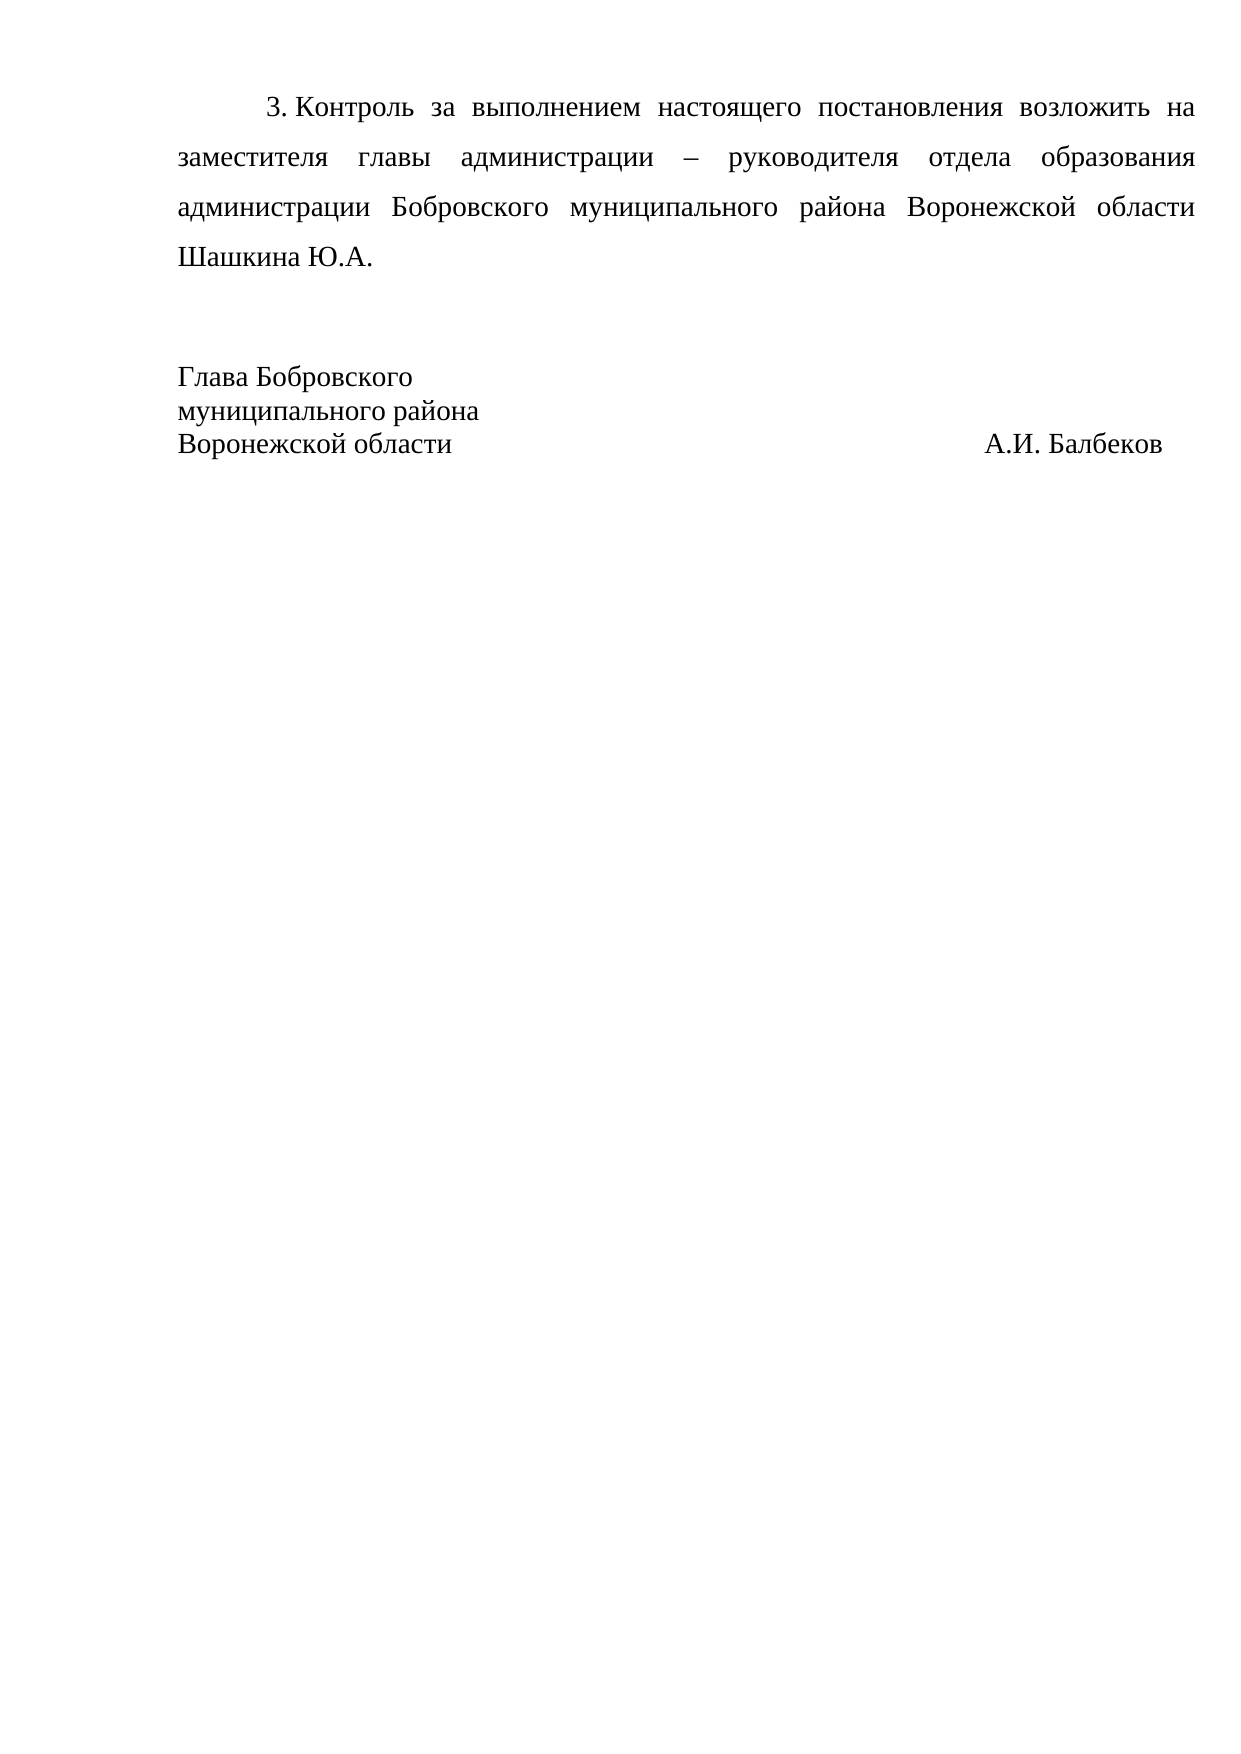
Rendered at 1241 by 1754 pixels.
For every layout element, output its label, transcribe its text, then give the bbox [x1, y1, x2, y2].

text 3. Контроль за выполнением настоящего постановления возложить на заместителя главы администрации – руководителя отдела образования администрации Бобровского муниципального района Воронежской области Шашкина Ю.А. [177, 89, 1196, 273]
text Глава Бобровского [177, 359, 1196, 393]
text муниципального района [177, 393, 1196, 426]
text Воронежской области А.И. Балбеков [177, 426, 1197, 460]
